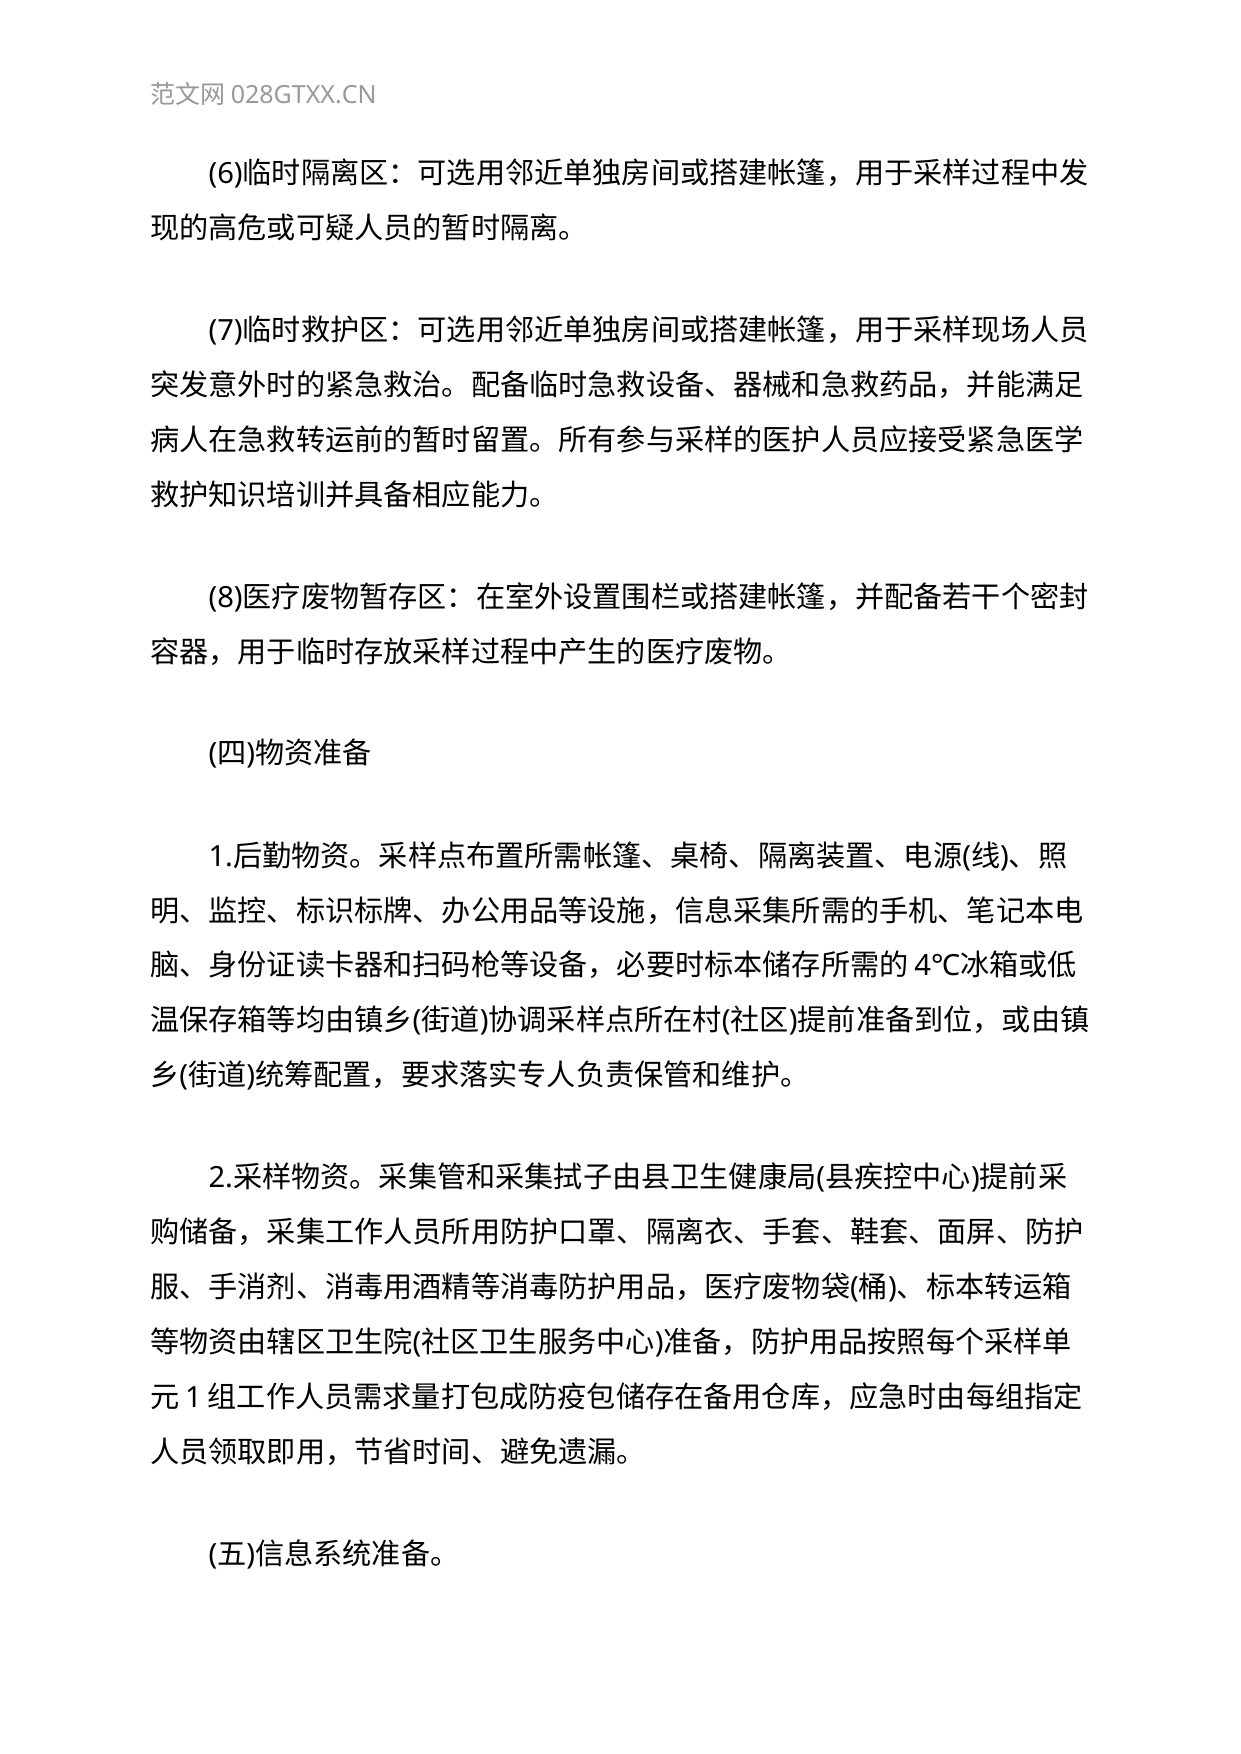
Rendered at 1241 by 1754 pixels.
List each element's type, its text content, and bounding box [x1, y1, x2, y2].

text (6)临时隔离区：可选用邻近单独房间或搭建帐篷，用于采样过程中发现的高危或可疑人员的暂时隔离。 [150, 150, 1090, 247]
text 2.采样物资。采集管和采集拭子由县卫生健康局(县疾控中心)提前采购储备，采集工作人员所用防护口罩、隔离衣、手套、鞋套、面屏、防护服、手消剂、消毒用酒精等消毒防护用品，医疗废物袋(桶)、标本转运箱等物资由辖区卫生院(社区卫生服务中心)准备，防护用品按照每个采样单元1组工作人员需求量打包成防疫包储存在备用仓库，应急时由每组指定人员领取即用，节省时间、避免遗漏。 [150, 1154, 1090, 1471]
text (五)信息系统准备。 [150, 1531, 1090, 1573]
text (四)物资准备 [150, 730, 1090, 772]
text (8)医疗废物暂存区：在室外设置围栏或搭建帐篷，并配备若干个密封容器，用于临时存放采样过程中产生的医疗废物。 [150, 573, 1090, 671]
text (7)临时救护区：可选用邻近单独房间或搭建帐篷，用于采样现场人员突发意外时的紧急救治。配备临时急救设备、器械和急救药品，并能满足病人在急救转运前的暂时留置。所有参与采样的医护人员应接受紧急医学救护知识培训并具备相应能力。 [150, 307, 1090, 514]
text 1.后勤物资。采样点布置所需帐篷、桌椅、隔离装置、电源(线)、照明、监控、标识标牌、办公用品等设施，信息采集所需的手机、笔记本电脑、身份证读卡器和扫码枪等设备，必要时标本储存所需的4℃冰箱或低温保存箱等均由镇乡(街道)协调采样点所在村(社区)提前准备到位，或由镇乡(街道)统筹配置，要求落实专人负责保管和维护。 [150, 832, 1090, 1094]
